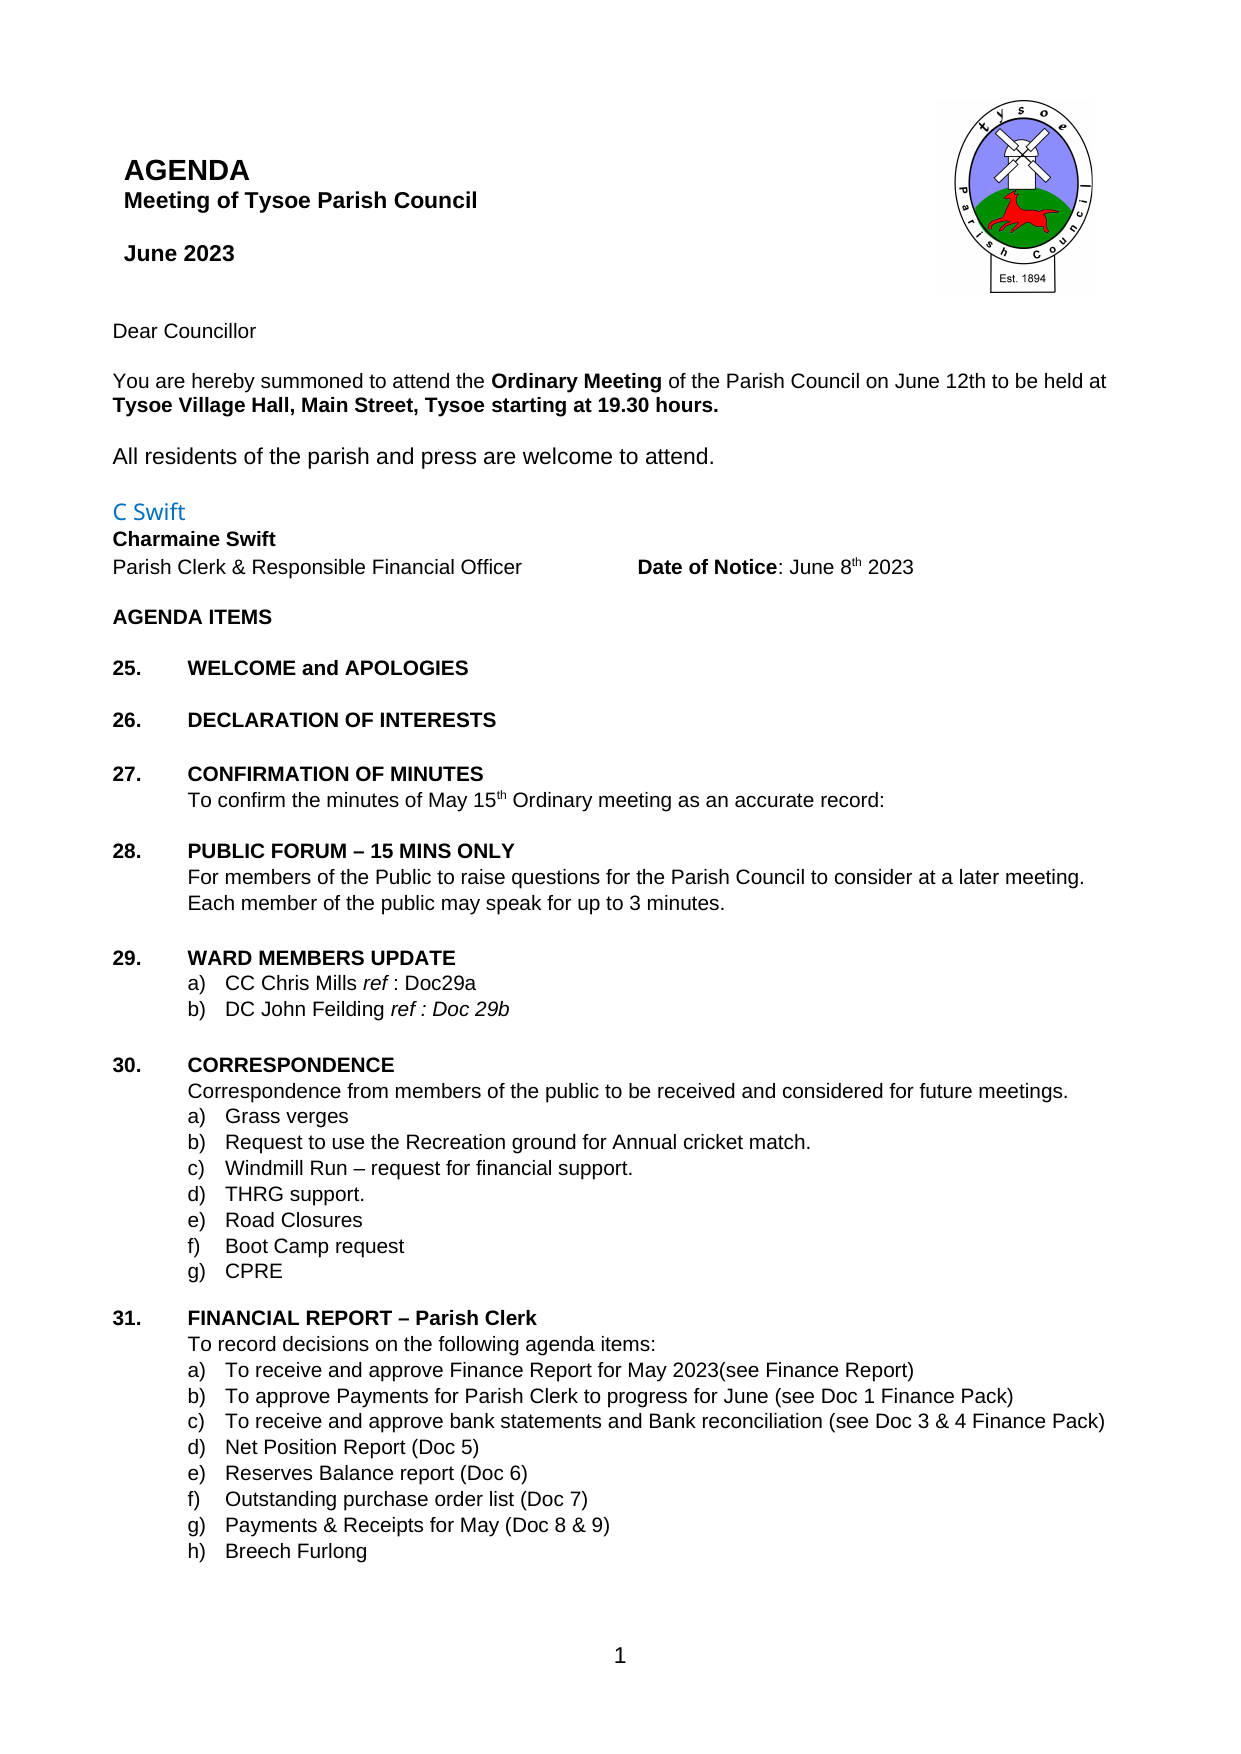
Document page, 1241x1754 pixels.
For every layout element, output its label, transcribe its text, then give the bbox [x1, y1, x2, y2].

text C Swift [112, 496, 1132, 527]
list DC John Feilding ref : Doc 29b [187, 997, 1132, 1021]
text 28. PUBLIC FORUM – 15 MINS ONLY [112, 839, 1132, 863]
text You are hereby summoned to attend the Ordinary Meeting of the Parish Council on June 12th to be held at Tysoe Village Hall, Main Street, Tysoe starting at 19.30 hours. [112, 369, 1132, 417]
list To receive and approve Finance Report for May 2023(see Finance Report) [187, 1358, 1132, 1382]
text 29. WARD MEMBERS UPDATE [112, 945, 1132, 969]
list To receive and approve bank statements and Bank reconciliation (see Doc 3 & 4 Finance Pack) [187, 1409, 1132, 1433]
picture [935, 100, 1093, 293]
list CPRE [187, 1259, 1132, 1283]
text 27. CONFIRMATION OF MINUTES [112, 762, 1132, 786]
text AGENDA ITEMS [112, 604, 1132, 628]
text 25. WELCOME and APOLOGIES [112, 656, 1132, 680]
list Boot Camp request [187, 1233, 1132, 1257]
text For members of the Public to raise questions for the Parish Council to consider at a later meeting. Each member of the public may speak for up to 3 minutes. [187, 865, 1132, 915]
list Road Closures [187, 1208, 1132, 1232]
list THRG support. [187, 1182, 1132, 1206]
list Payments & Receipts for May (Doc 8 & 9) [187, 1513, 1132, 1537]
text 26. DECLARATION OF INTERESTS [112, 708, 1132, 732]
list Net Position Report (Doc 5) [187, 1435, 1132, 1459]
list Outstanding purchase order list (Doc 7) [187, 1487, 1132, 1511]
list CC Chris Mills ref : Doc29a [187, 971, 1132, 995]
text All residents of the parish and press are welcome to attend. [112, 443, 1128, 469]
list Request to use the Recreation ground for Annual cricket match. [187, 1130, 1132, 1154]
list To approve Payments for Parish Clerk to progress for June (see Doc 1 Finance Pack) [187, 1383, 1132, 1407]
text To confirm the minutes of May 15th Ordinary meeting as an accurate record: [187, 788, 1132, 812]
text Dear Councillor [112, 319, 1128, 343]
text 30. CORRESPONDENCE [112, 1053, 1132, 1077]
text Parish Clerk & Responsible Financial Officer Date of Notice: June 8th 2023 [112, 555, 1132, 579]
text Correspondence from members of the public to be received and considered for future meetings. [187, 1078, 1132, 1102]
list Reserves Balance report (Doc 6) [187, 1461, 1132, 1485]
list Grass verges [187, 1104, 1132, 1128]
text 31. FINANCIAL REPORT – Parish Clerk [112, 1306, 1132, 1330]
list Windmill Run – request for financial support. [187, 1156, 1132, 1180]
list Breech Furlong [187, 1538, 1132, 1562]
text To record decisions on the following agenda items: [112, 1332, 1132, 1356]
list Charmaine Swift [112, 527, 1132, 551]
